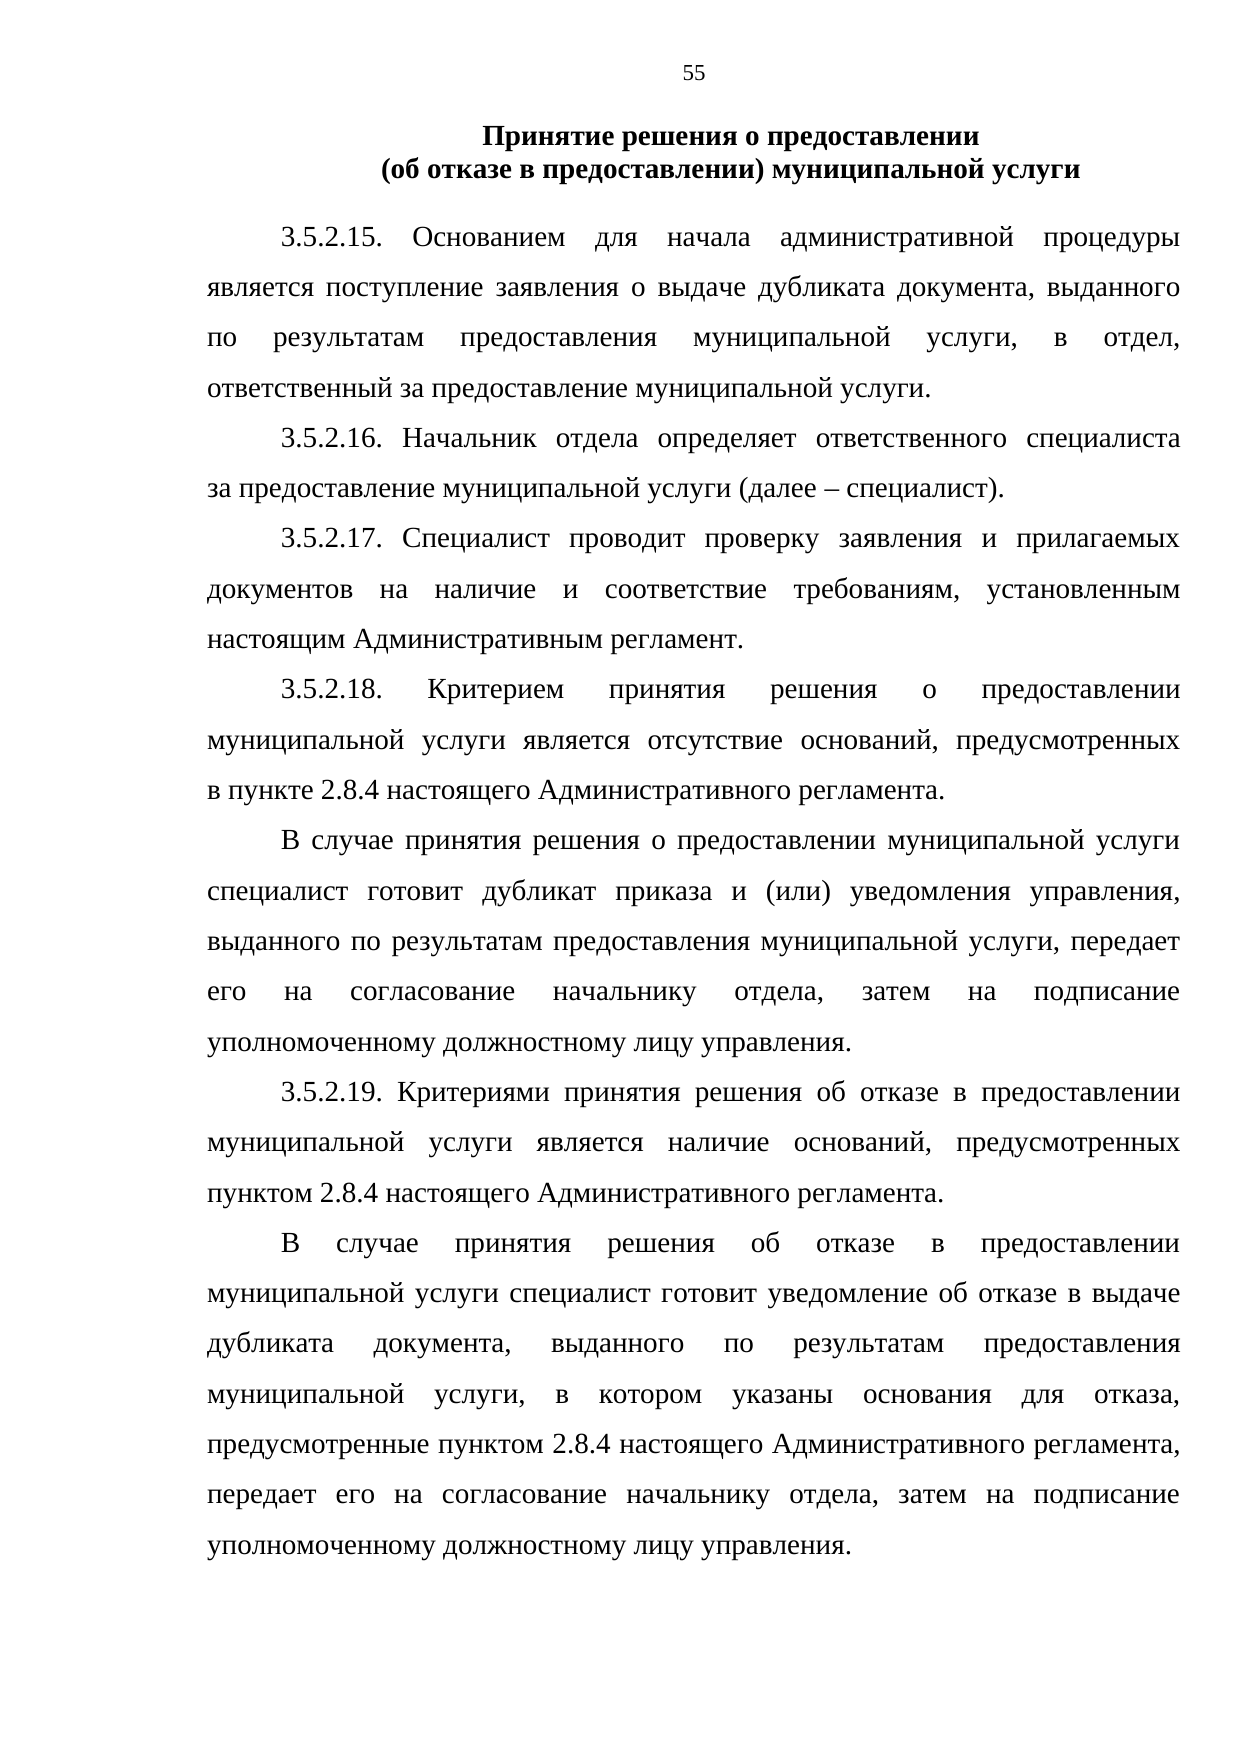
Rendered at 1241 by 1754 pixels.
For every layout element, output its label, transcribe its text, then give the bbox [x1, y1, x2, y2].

text 3.5.2.16. Начальник отдела определяет ответственного специалиста за предоставление муниципальной услуги (далее – специалист). [207, 420, 1181, 504]
text В случае принятия решения об отказе в предоставлении муниципальной услуги специалист готовит уведомление об отказе в выдаче дубликата документа, выданного по результатам предоставления муниципальной услуги, в котором указаны основания для отказа, предусмотренные пунктом 2.8.4 настоящего Административного регламента, передает его на согласование начальнику отдела, затем на подписание уполномоченному должностному лицу управления. [207, 1225, 1181, 1560]
text 3.5.2.19. Критериями принятия решения об отказе в предоставлении муниципальной услуги является наличие оснований, предусмотренных пунктом 2.8.4 настоящего Административного регламента. [207, 1074, 1181, 1208]
text 3.5.2.15. Основанием для начала административной процедуры является поступление заявления о выдаче дубликата документа, выданного по результатам предоставления муниципальной услуги, в отдел, ответственный за предоставление муниципальной услуги. [207, 219, 1181, 403]
text В случае принятия решения о предоставлении муниципальной услуги специалист готовит дубликат приказа и (или) уведомления управления, выданного по результатам предоставления муниципальной услуги, передает его на согласование начальнику отдела, затем на подписание уполномоченному должностному лицу управления. [207, 822, 1181, 1057]
text Принятие решения о предоставлении [207, 118, 1181, 152]
text 3.5.2.18. Критерием принятия решения о предоставлении муниципальной услуги является отсутствие оснований, предусмотренных в пункте 2.8.4 настоящего Административного регламента. [207, 672, 1181, 806]
text (об отказе в предоставлении) муниципальной услуги [207, 152, 1181, 185]
text 3.5.2.17. Специалист проводит проверку заявления и прилагаемых документов на наличие и соответствие требованиям, установленным настоящим Административным регламент. [207, 521, 1181, 655]
